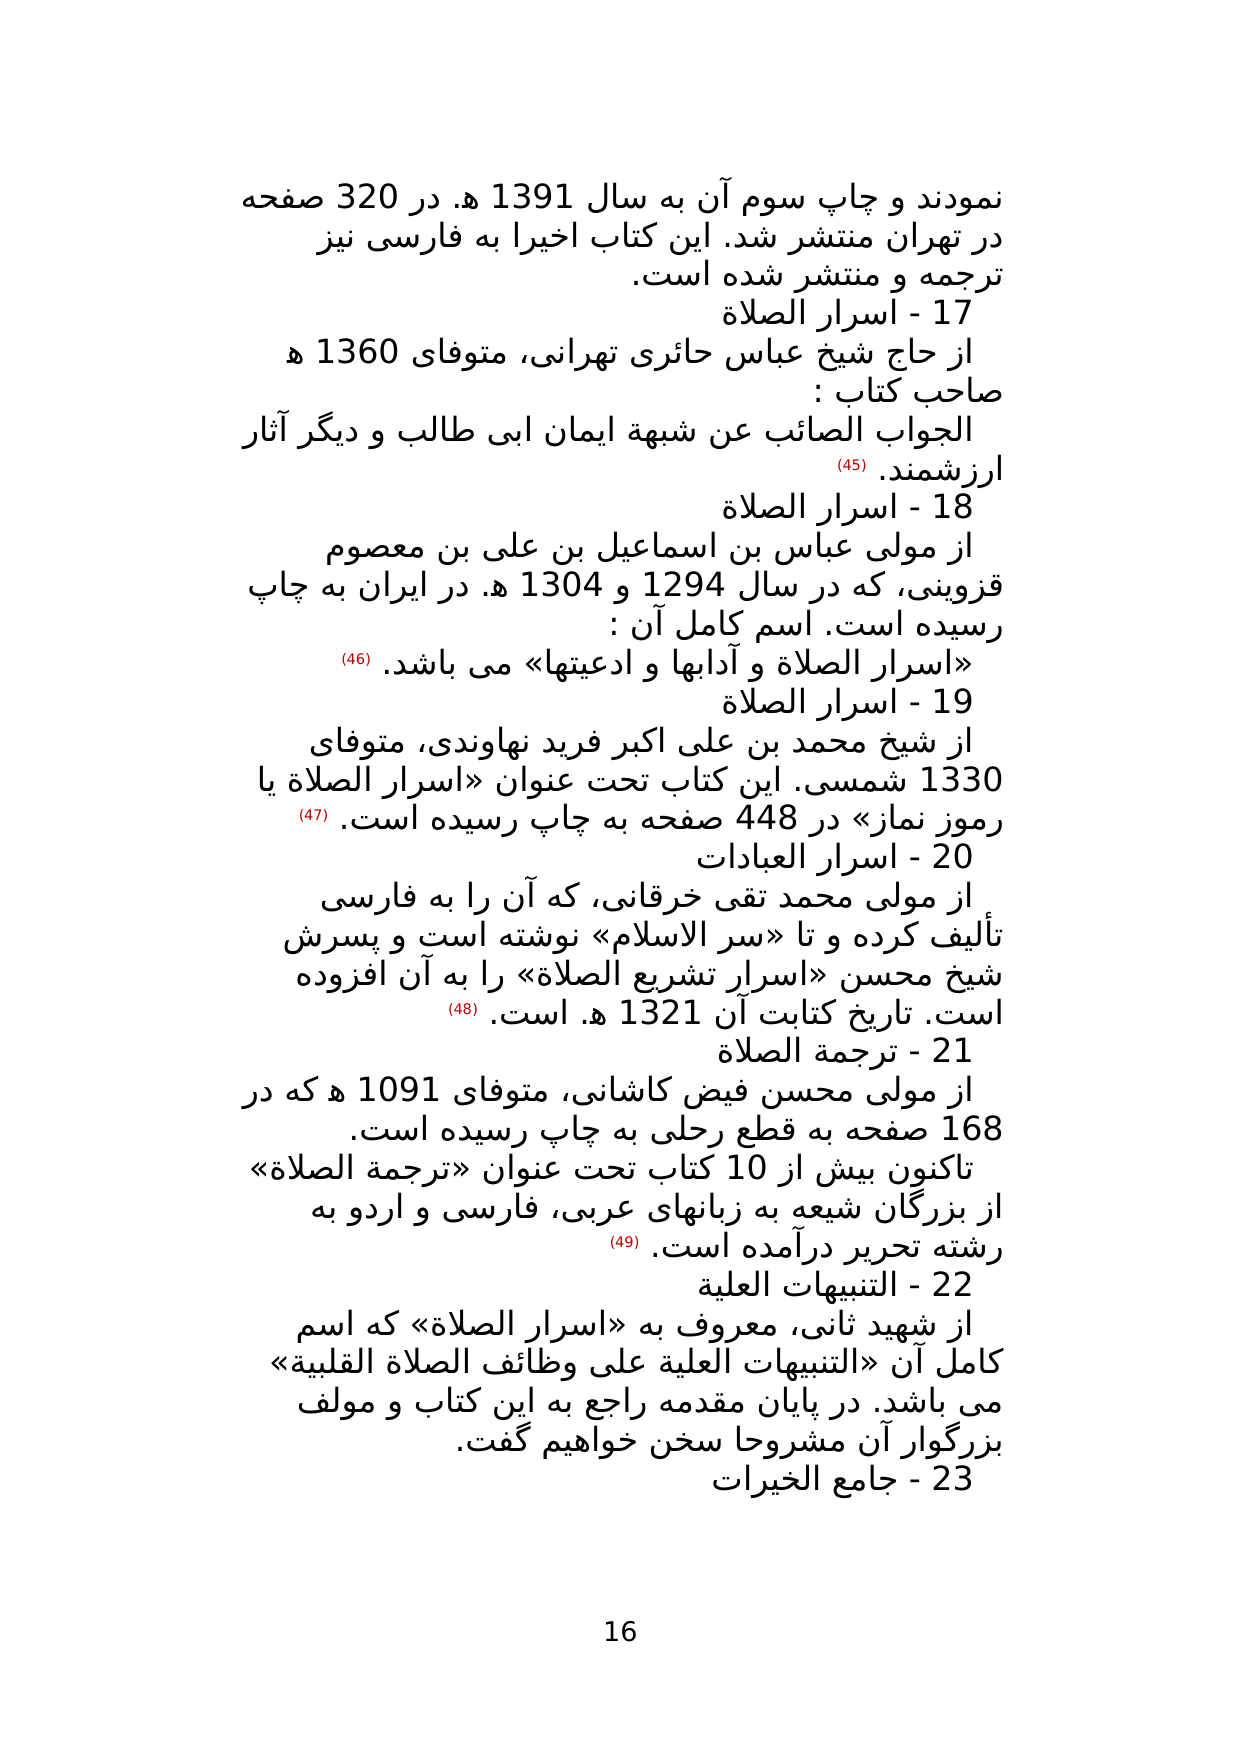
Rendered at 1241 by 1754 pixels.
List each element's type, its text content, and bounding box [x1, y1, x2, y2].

text 22 - التنبيهات العلية [236, 1265, 1004, 1304]
text 21 - ترجمة الصلاة [236, 1032, 1004, 1071]
text «اسرار الصلاة و آدابها و ادعيتها» مى باشد. (46) [236, 643, 1004, 682]
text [236, 177, 1004, 294]
text از حاج شيخ عباس حائرى تهرانى، متوفاى 1360 ه‍ صاحب كتاب : [236, 333, 1004, 410]
text 19 - اسرار الصلاة [236, 682, 1004, 721]
text الجواب الصائب عن شبهة ايمان ابى طالب و ديگر آثار ارزشمند. (45) [236, 410, 1004, 488]
text 17 - اسرار الصلاة [236, 294, 1004, 333]
text 20 - اسرار العبادات [236, 838, 1004, 877]
text از شيخ محمد بن على اكبر فريد نهاوندى، متوفاى 1330 شمسى. اين كتاب تحت عنوان «اسرار الصلاة يا رموز نماز» در 448 صفحه به چاپ رسيده است. (47) [236, 721, 1004, 838]
text از مولى محسن فيض كاشانى، متوفاى 1091 ه‍ كه در 168 صفحه به قطع رحلى به چاپ رسيده است. [236, 1071, 1004, 1148]
text از شهيد ثانى، معروف به «اسرار الصلاة» كه اسم كامل آن «التنبيهات العلية على وظائف الصلاة القلبية» مى باشد. در پايان مقدمه راجع به اين كتاب و مولف بزرگوار آن مشروحا سخن خواهيم گفت. [236, 1304, 1004, 1459]
text 18 - اسرار الصلاة [236, 488, 1004, 527]
text از مولى عباس بن اسماعيل بن على بن معصوم قزوينى، كه در سال 1294 و 1304 ه‍. در ايران به چاپ رسيده است. اسم كامل آن : [236, 527, 1004, 643]
text تاكنون بيش از 10 كتاب تحت عنوان «ترجمة الصلاة» از بزرگان شيعه به زبانهاى عربى، فارسى و اردو به رشته تحرير درآمده است. (49) [236, 1148, 1004, 1265]
text از مولى محمد تقى خرقانى، كه آن را به فارسى تألیف كرده و تا «سر الاسلام» نوشته است و پسرش شيخ محسن «اسرار تشريع الصلاة» را به آن افزوده است. تاريخ كتابت آن 1321 ه‍. است. (48) [236, 877, 1004, 1032]
text 23 - جامع الخيرات [236, 1459, 1004, 1498]
